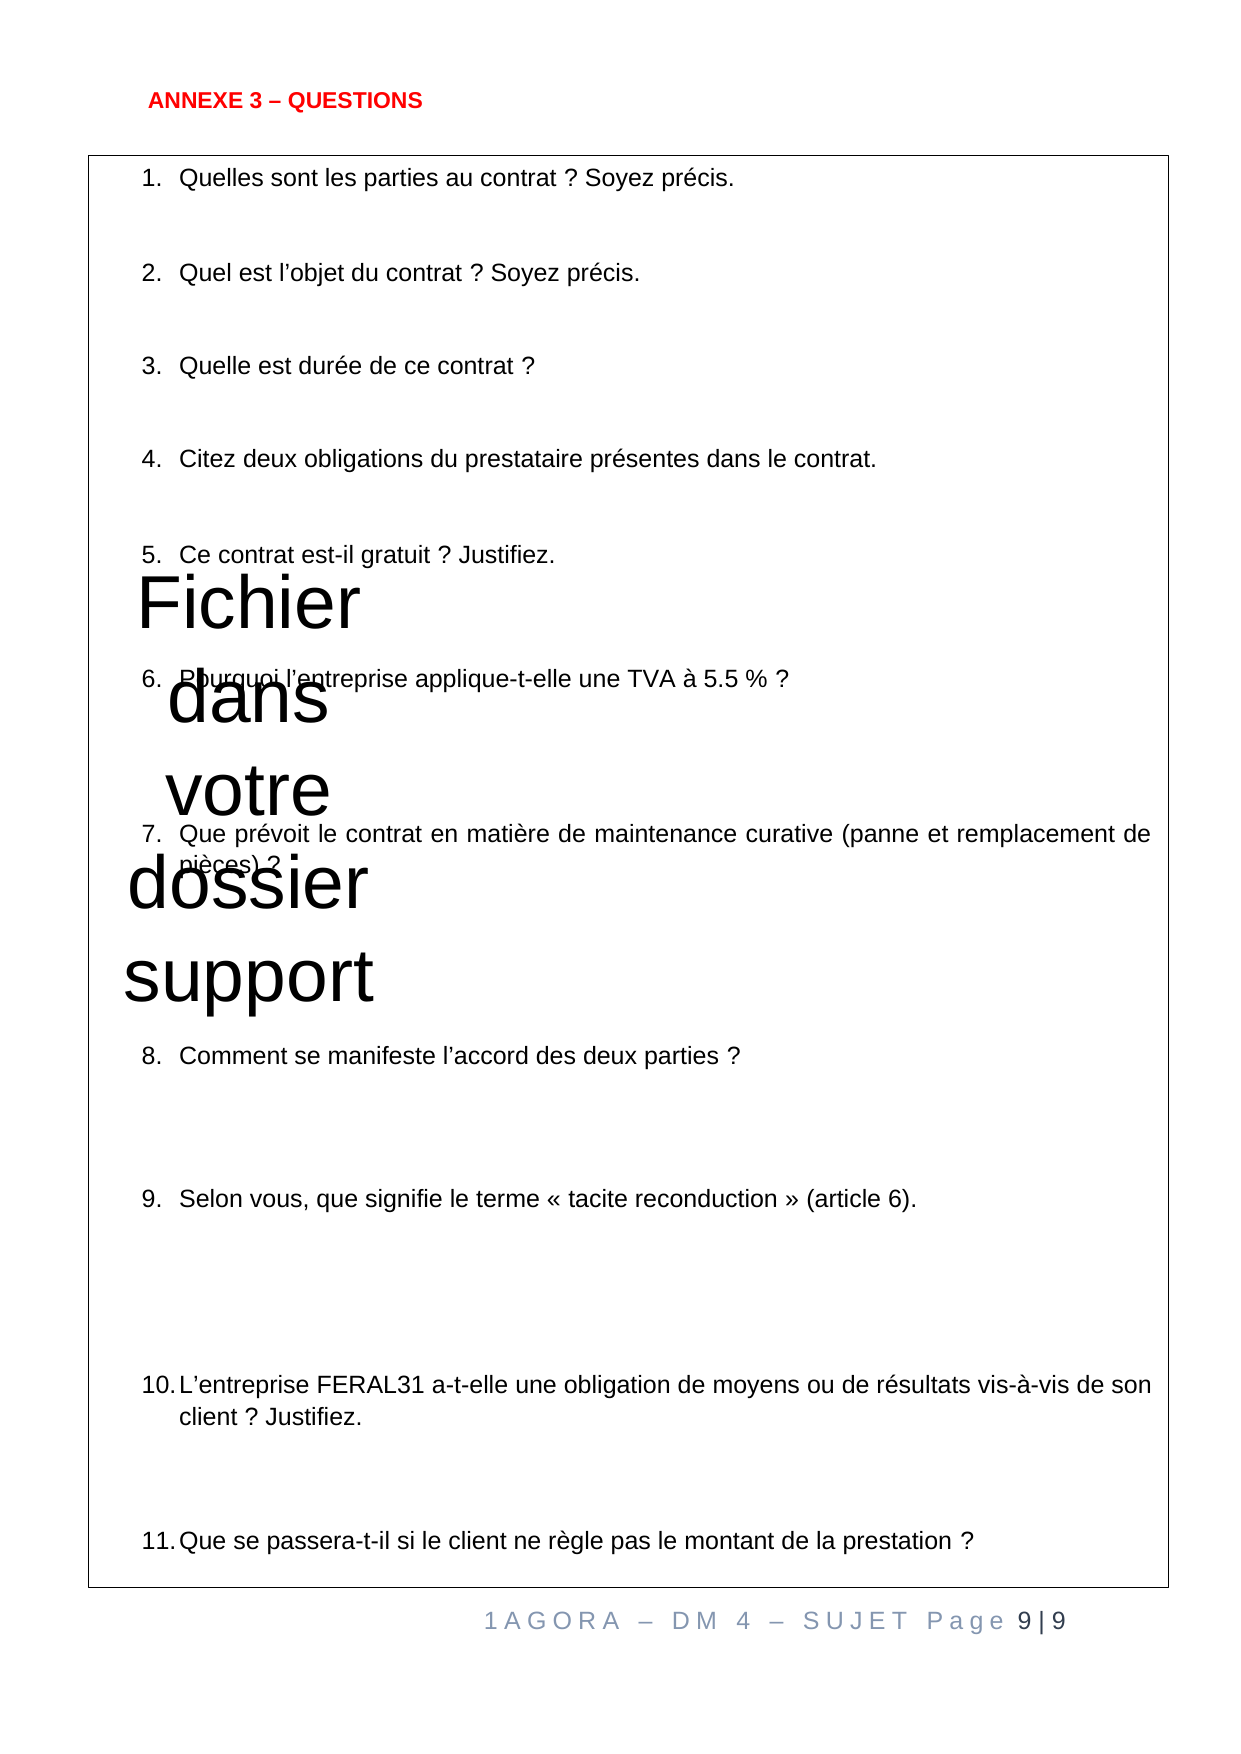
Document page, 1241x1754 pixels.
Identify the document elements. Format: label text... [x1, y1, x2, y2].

text ANNEXE 3 – QUESTIONS [148, 87, 1092, 114]
